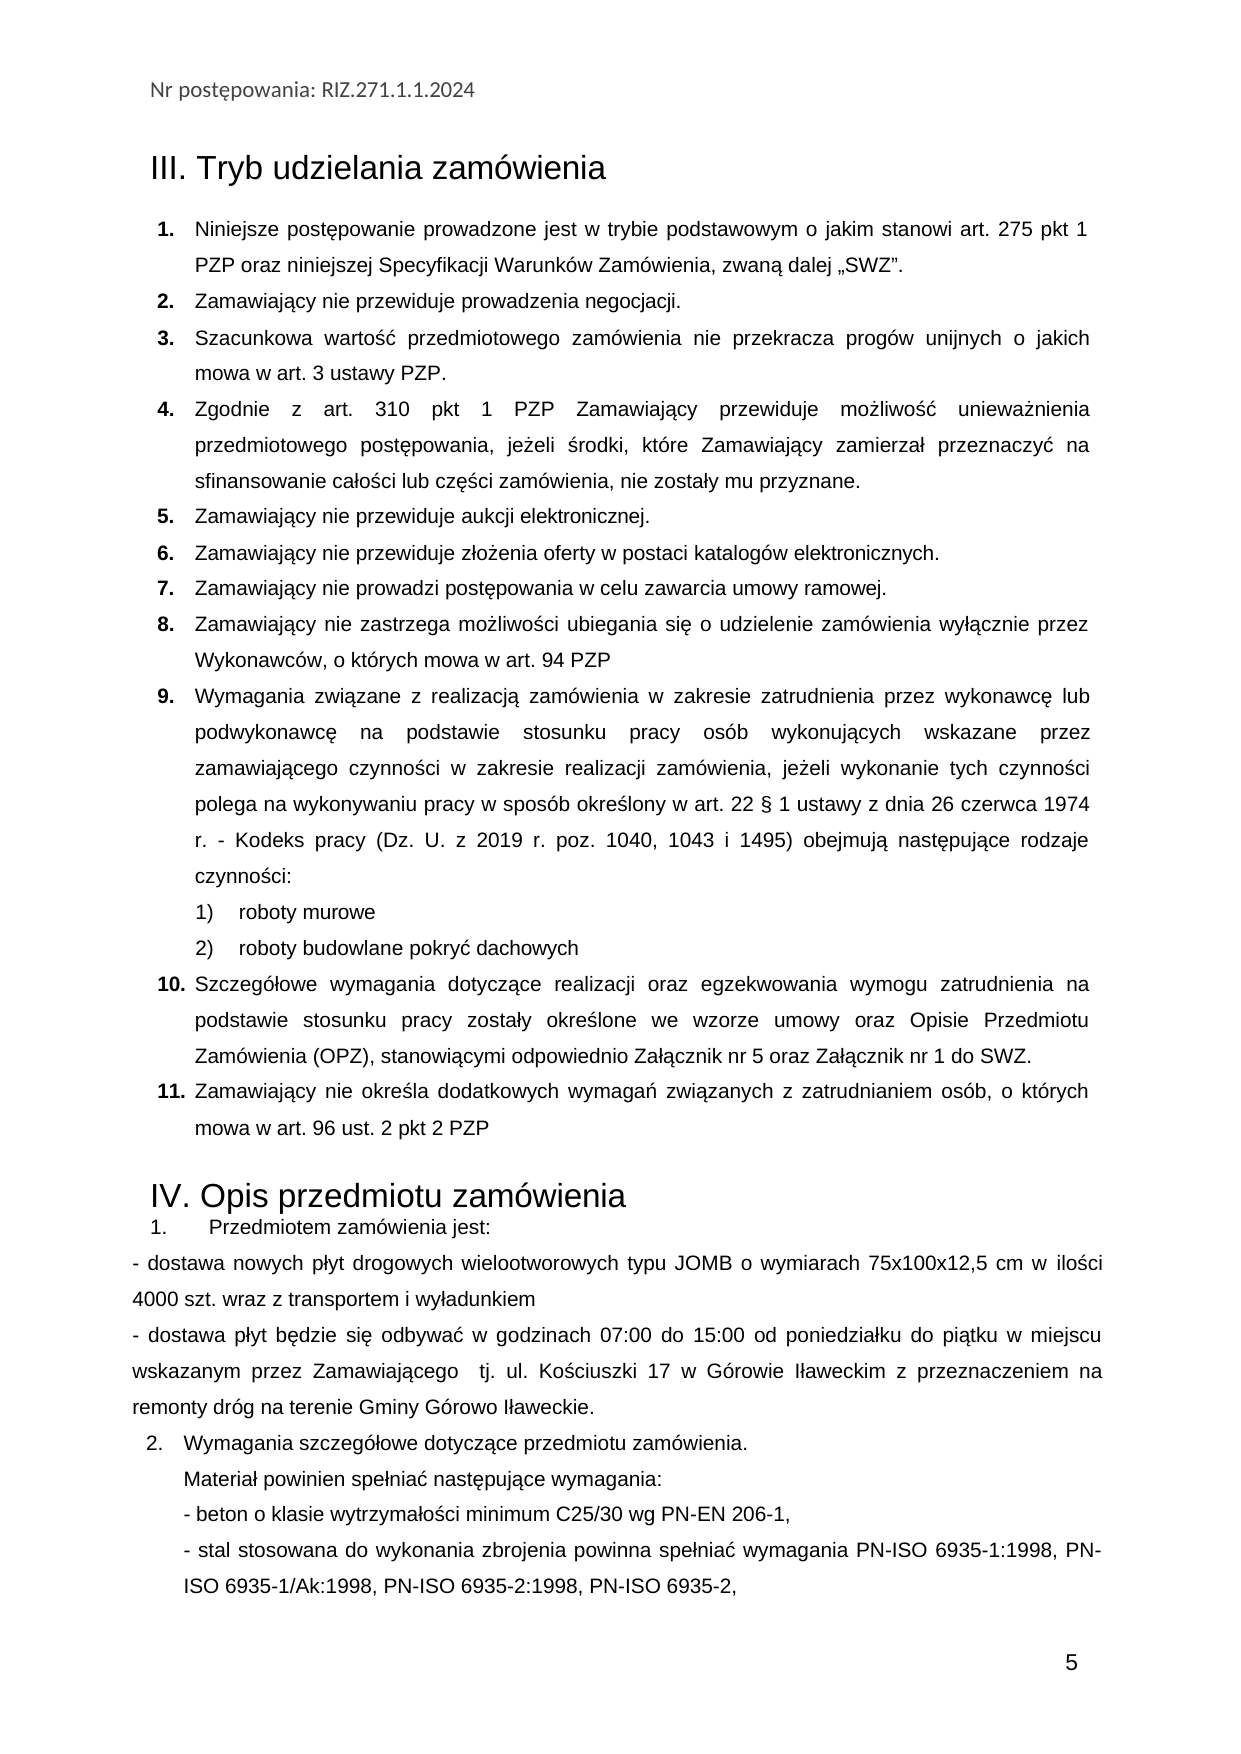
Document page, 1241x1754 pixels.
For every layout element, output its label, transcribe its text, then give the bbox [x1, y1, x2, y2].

list roboty budowlane pokryć dachowych [195, 936, 1103, 959]
list Wymagania szczegółowe dotyczące przedmiotu zamówienia. [146, 1430, 1103, 1454]
list Zgodnie z art. 310 pkt 1 PZP Zamawiający przewiduje możliwość unieważnienia przedmiotowego postępowania, jeżeli środki, które Zamawiający zamierzał przeznaczyć na sfinansowanie całości lub części zamówienia, nie zostały mu przyznane. [157, 397, 1091, 492]
text Materiał powinien spełniać następujące wymagania: [183, 1466, 1103, 1490]
list Zamawiający nie prowadzi postępowania w celu zawarcia umowy ramowej. [157, 576, 1103, 600]
list Zamawiający nie określa dodatkowych wymagań związanych z zatrudnianiem osób, o których mowa w art. 96 ust. 2 pkt 2 PZP [157, 1079, 1090, 1139]
text - dostawa nowych płyt drogowych wielootworowych typu JOMB o wymiarach 75x100x12,5 cm w ilości 4000 szt. wraz z transportem i wyładunkiem [108, 1251, 1103, 1311]
list roboty murowe [195, 900, 1103, 924]
list Zamawiający nie przewiduje prowadzenia negocjacji. [157, 289, 1103, 313]
text - dostawa płyt będzie się odbywać w godzinach 07:00 do 15:00 od poniedziałku do piątku w miejscu wskazanym przez Zamawiającego tj. ul. Kościuszki 17 w Górowie Iławeckim z przeznaczeniem na remonty dróg na terenie Gminy Górowo Iławeckie. [108, 1323, 1103, 1418]
list Zamawiający nie przewiduje aukcji elektronicznej. [157, 504, 1103, 528]
subtitle Przedmiotem zamówienia jest: [150, 1215, 1103, 1239]
list Szacunkowa wartość przedmiotowego zamówienia nie przekracza progów unijnych o jakich mowa w art. 3 ustawy PZP. [157, 325, 1090, 385]
subtitle Tryb udzielania zamówienia [150, 148, 1103, 187]
list Zamawiający nie zastrzega możliwości ubiegania się o udzielenie zamówienia wyłącznie przez Wykonawców, o których mowa w art. 94 PZP [157, 612, 1089, 672]
list Zamawiający nie przewiduje złożenia oferty w postaci katalogów elektronicznych. [157, 540, 1103, 564]
list Niniejsze postępowanie prowadzone jest w trybie podstawowym o jakim stanowi art. 275 pkt 1 PZP oraz niniejszej Specyfikacji Warunków Zamówienia, zwaną dalej „SWZ”. [157, 217, 1090, 277]
subtitle Opis przedmiotu zamówienia [150, 1176, 1103, 1215]
list Szczegółowe wymagania dotyczące realizacji oraz egzekwowania wymogu zatrudnienia na podstawie stosunku pracy zostały określone we wzorze umowy oraz Opisie Przedmiotu Zamówienia (OPZ), stanowiącymi odpowiednio Załącznik nr 5 oraz Załącznik nr 1 do SWZ. [157, 972, 1090, 1067]
text - stal stosowana do wykonania zbrojenia powinna spełniać wymagania PN-ISO 6935-1:1998, PN-ISO 6935-1/Ak:1998, PN-ISO 6935-2:1998, PN-ISO 6935-2, [183, 1538, 1103, 1598]
list Wymagania związane z realizacją zamówienia w zakresie zatrudnienia przez wykonawcę lub podwykonawcę na podstawie stosunku pracy osób wykonujących wskazane przez zamawiającego czynności w zakresie realizacji zamówienia, jeżeli wykonanie tych czynności polega na wykonywaniu pracy w sposób określony w art. 22 § 1 ustawy z dnia 26 czerwca 1974 r. - Kodeks pracy (Dz. U. z 2019 r. poz. 1040, 1043 i 1495) obejmują następujące rodzaje czynności: [157, 684, 1091, 888]
text - beton o klasie wytrzymałości minimum C25/30 wg PN-EN 206-1, [183, 1502, 1103, 1526]
